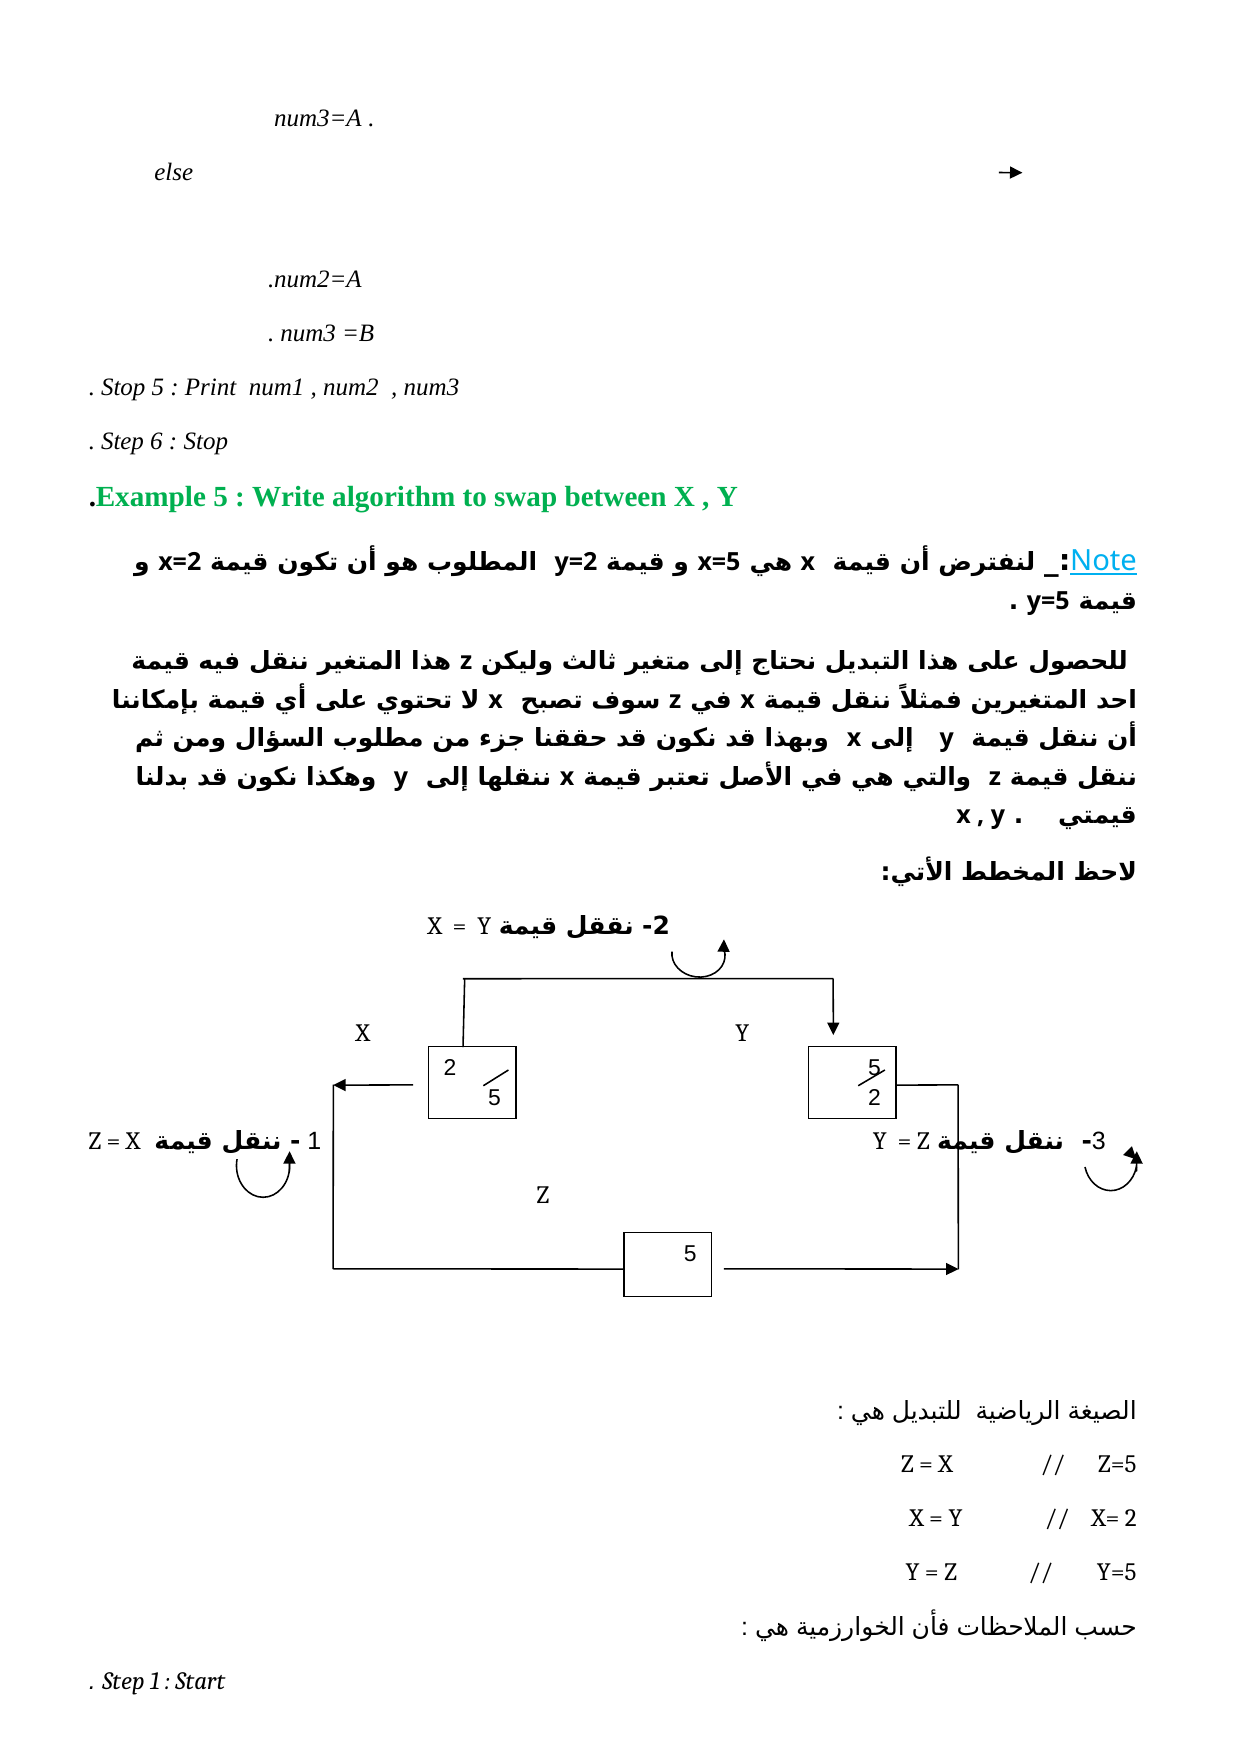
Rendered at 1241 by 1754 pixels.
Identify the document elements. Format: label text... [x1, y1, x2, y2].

text Z [960, 1181, 1137, 1209]
text X = Y // X= 2 [89, 1504, 1137, 1533]
text Step 1 : Start . [89, 1666, 1137, 1696]
text 3- ننقل قيمة Y = Z 1- ننقل قيمة Z = X [335, 1126, 957, 1156]
text Z [334, 1181, 957, 1209]
text else [89, 157, 1137, 186]
text 3- ننقل قيمة Y = Z 1- ننقل قيمة Z = X [89, 1126, 332, 1156]
text Z = X // Z=5 [89, 1450, 1137, 1479]
text 3- ننقل قيمة Y = Z 1- ننقل قيمة Z = X [959, 1126, 1137, 1156]
text Note:_ لنفترض أن قيمة x هي x=5 و قيمة y=2 المطلوب هو أن تكون قيمة x=2 و قيمة y=5 . [89, 539, 1137, 617]
text Example 5 : Write algorithm to swap between X , Y. [89, 479, 1137, 513]
text للحصول على هذا التبديل نحتاج إلى متغير ثالث وليكن z هذا المتغير ننقل فيه قيمة احد المتغيرين فمثلاً ننقل قيمة x في z سوف تصبح x لا تحتوي على أي قيمة بإمكاننا أن ننقل قيمة y إلى x وبهذا قد نكون قد حققنا جزء من مطلوب السؤال ومن ثم ننقل قيمة z والتي هي في الأصل تعتبر قيمة x ننقلها إلى y وهكذا نكون قد بدلنا قيمتي . x , y [89, 643, 1137, 831]
text لاحظ المخطط الأتي: [89, 857, 1137, 886]
text الصيغة الرياضية للتبديل هي : [89, 1396, 1137, 1425]
text num2=A. [89, 264, 1137, 293]
text Y X [89, 1019, 462, 1048]
text Stop 5 : Print num1 , num2 , num3 . [89, 372, 1137, 401]
text Z [89, 1181, 332, 1209]
text num3 =B . [89, 318, 1137, 347]
text Step 6 : Stop . [89, 426, 1137, 454]
text . num3=A [89, 103, 1137, 132]
text Y = Z // Y=5 [89, 1558, 1137, 1587]
text حسب الملاحظات فأن الخوارزمية هي : [89, 1612, 1137, 1641]
text Y X [464, 1019, 1137, 1048]
text 2- نققل قيمة X = Y [89, 911, 1137, 941]
